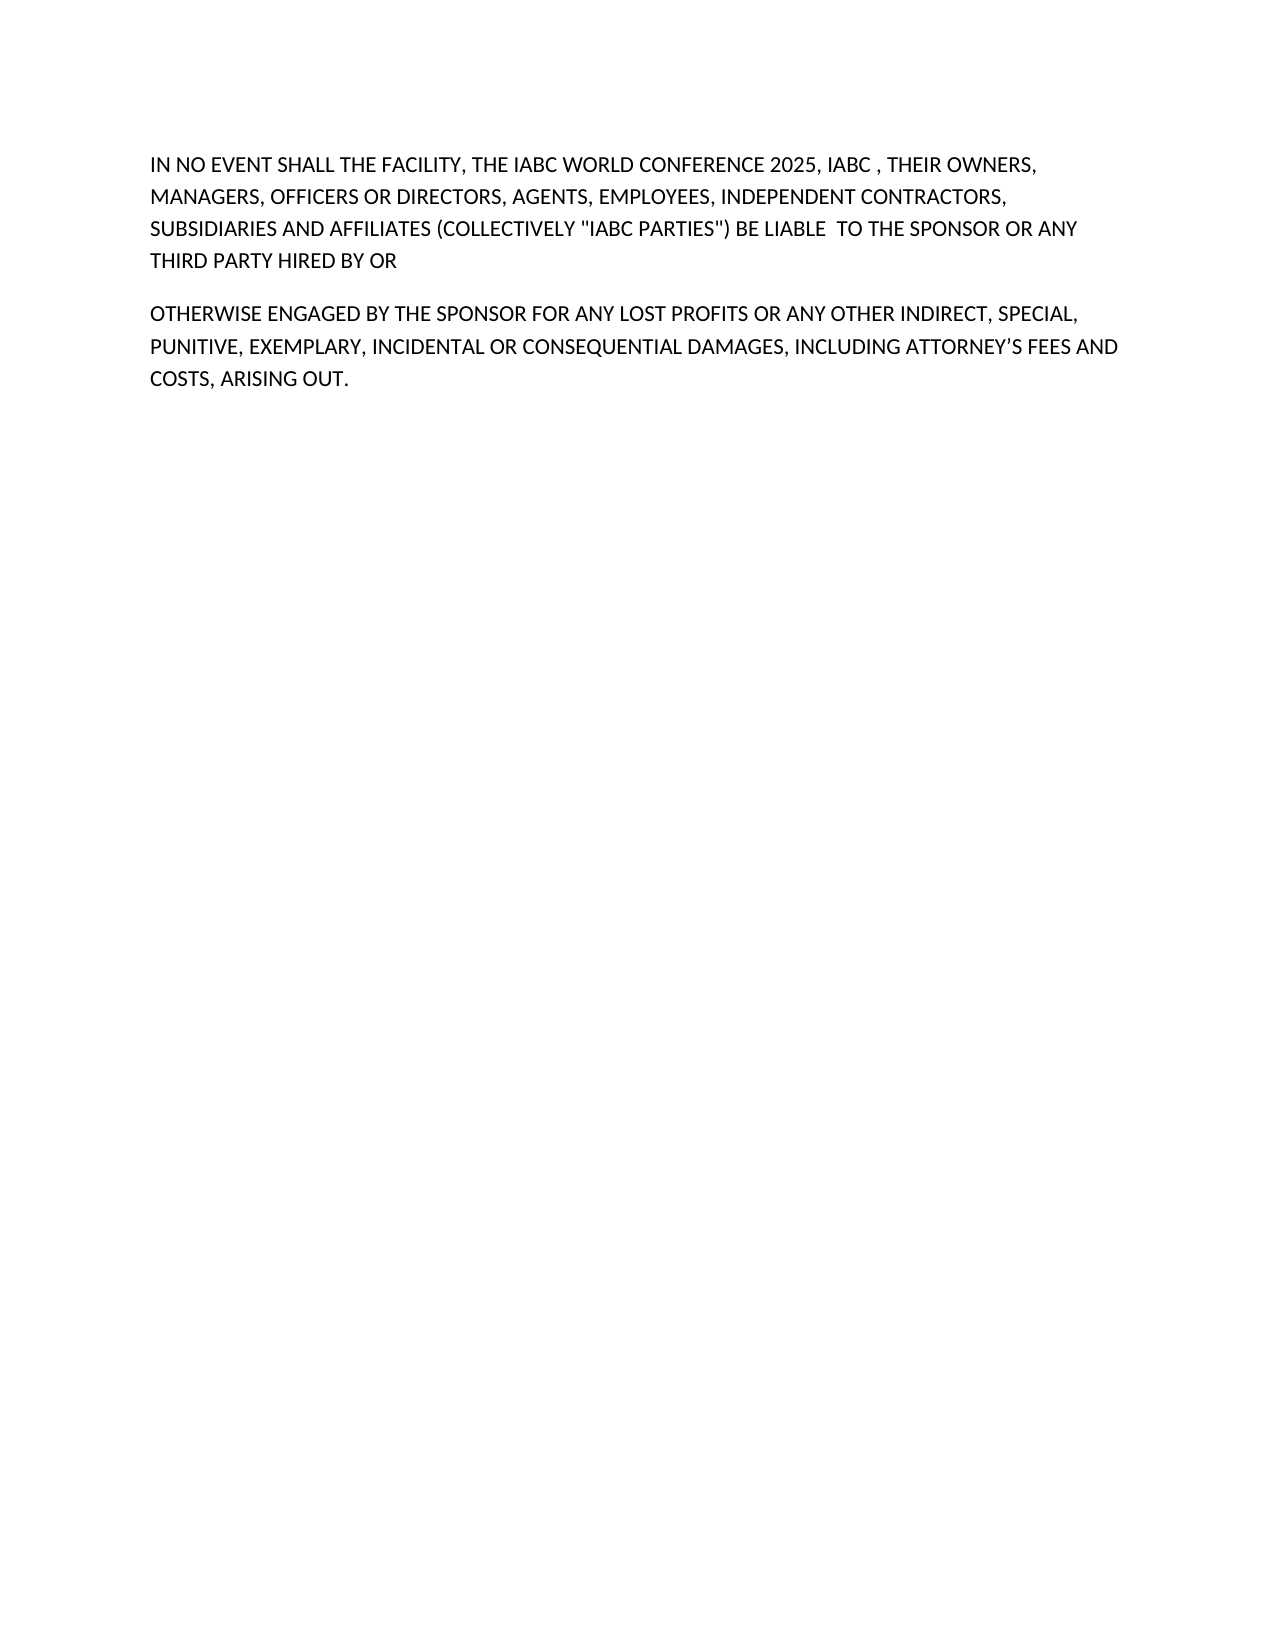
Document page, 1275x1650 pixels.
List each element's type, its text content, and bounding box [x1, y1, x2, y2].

text IN NO EVENT SHALL THE FACILITY, THE IABC WORLD CONFERENCE 2025, IABC , THEIR OWNERS, MANAGERS, OFFICERS OR DIRECTORS, AGENTS, EMPLOYEES, INDEPENDENT CONTRACTORS, SUBSIDIARIES AND AFFILIATES (COLLECTIVELY "IABC PARTIES") BE LIABLE TO THE SPONSOR OR ANY THIRD PARTY HIRED BY OR [150, 150, 1125, 274]
text OTHERWISE ENGAGED BY THE SPONSOR FOR ANY LOST PROFITS OR ANY OTHER INDIRECT, SPECIAL, PUNITIVE, EXEMPLARY, INCIDENTAL OR CONSEQUENTIAL DAMAGES, INCLUDING ATTORNEY’S FEES AND COSTS, ARISING OUT. [150, 299, 1125, 392]
